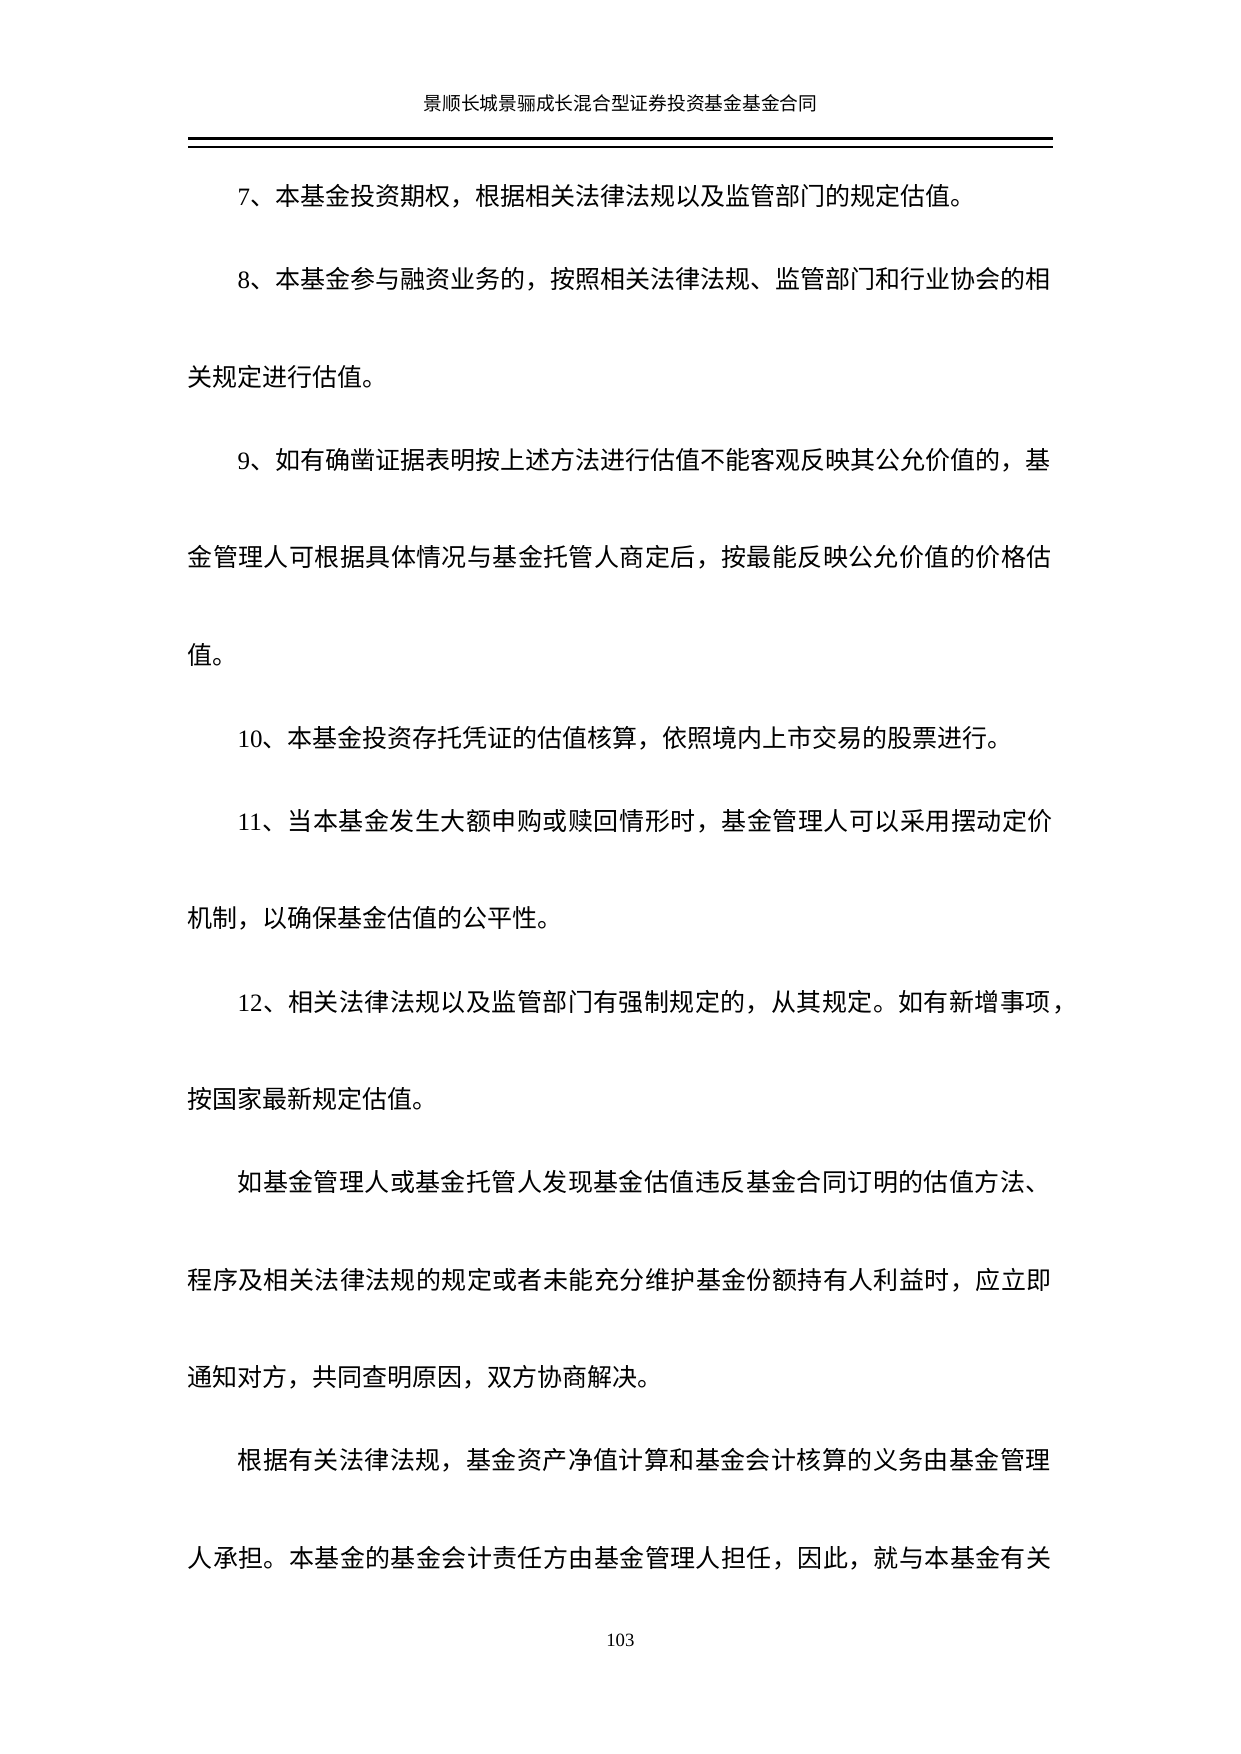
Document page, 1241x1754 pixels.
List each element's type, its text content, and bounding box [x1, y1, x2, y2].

text 9、如有确凿证据表明按上述方法进行估值不能客观反映其公允价值的，基金管理人可根据具体情况与基金托管人商定后，按最能反映公允价值的价格估值。 [187, 426, 1053, 686]
text 7、本基金投资期权，根据相关法律法规以及监管部门的规定估值。 [187, 162, 1053, 227]
text 如基金管理人或基金托管人发现基金估值违反基金合同订明的估值方法、程序及相关法律法规的规定或者未能充分维护基金份额持有人利益时，应立即通知对方，共同查明原因，双方协商解决。 [187, 1148, 1053, 1408]
text 12、相关法律法规以及监管部门有强制规定的，从其规定。如有新增事项，按国家最新规定估值。 [187, 968, 1053, 1130]
text 10、本基金投资存托凭证的估值核算，依照境内上市交易的股票进行。 [187, 704, 1053, 769]
text 8、本基金参与融资业务的，按照相关法律法规、监管部门和行业协会的相关规定进行估值。 [187, 245, 1053, 408]
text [187, 1426, 1053, 1589]
text 11、当本基金发生大额申购或赎回情形时，基金管理人可以采用摆动定价机制，以确保基金估值的公平性。 [187, 787, 1053, 949]
